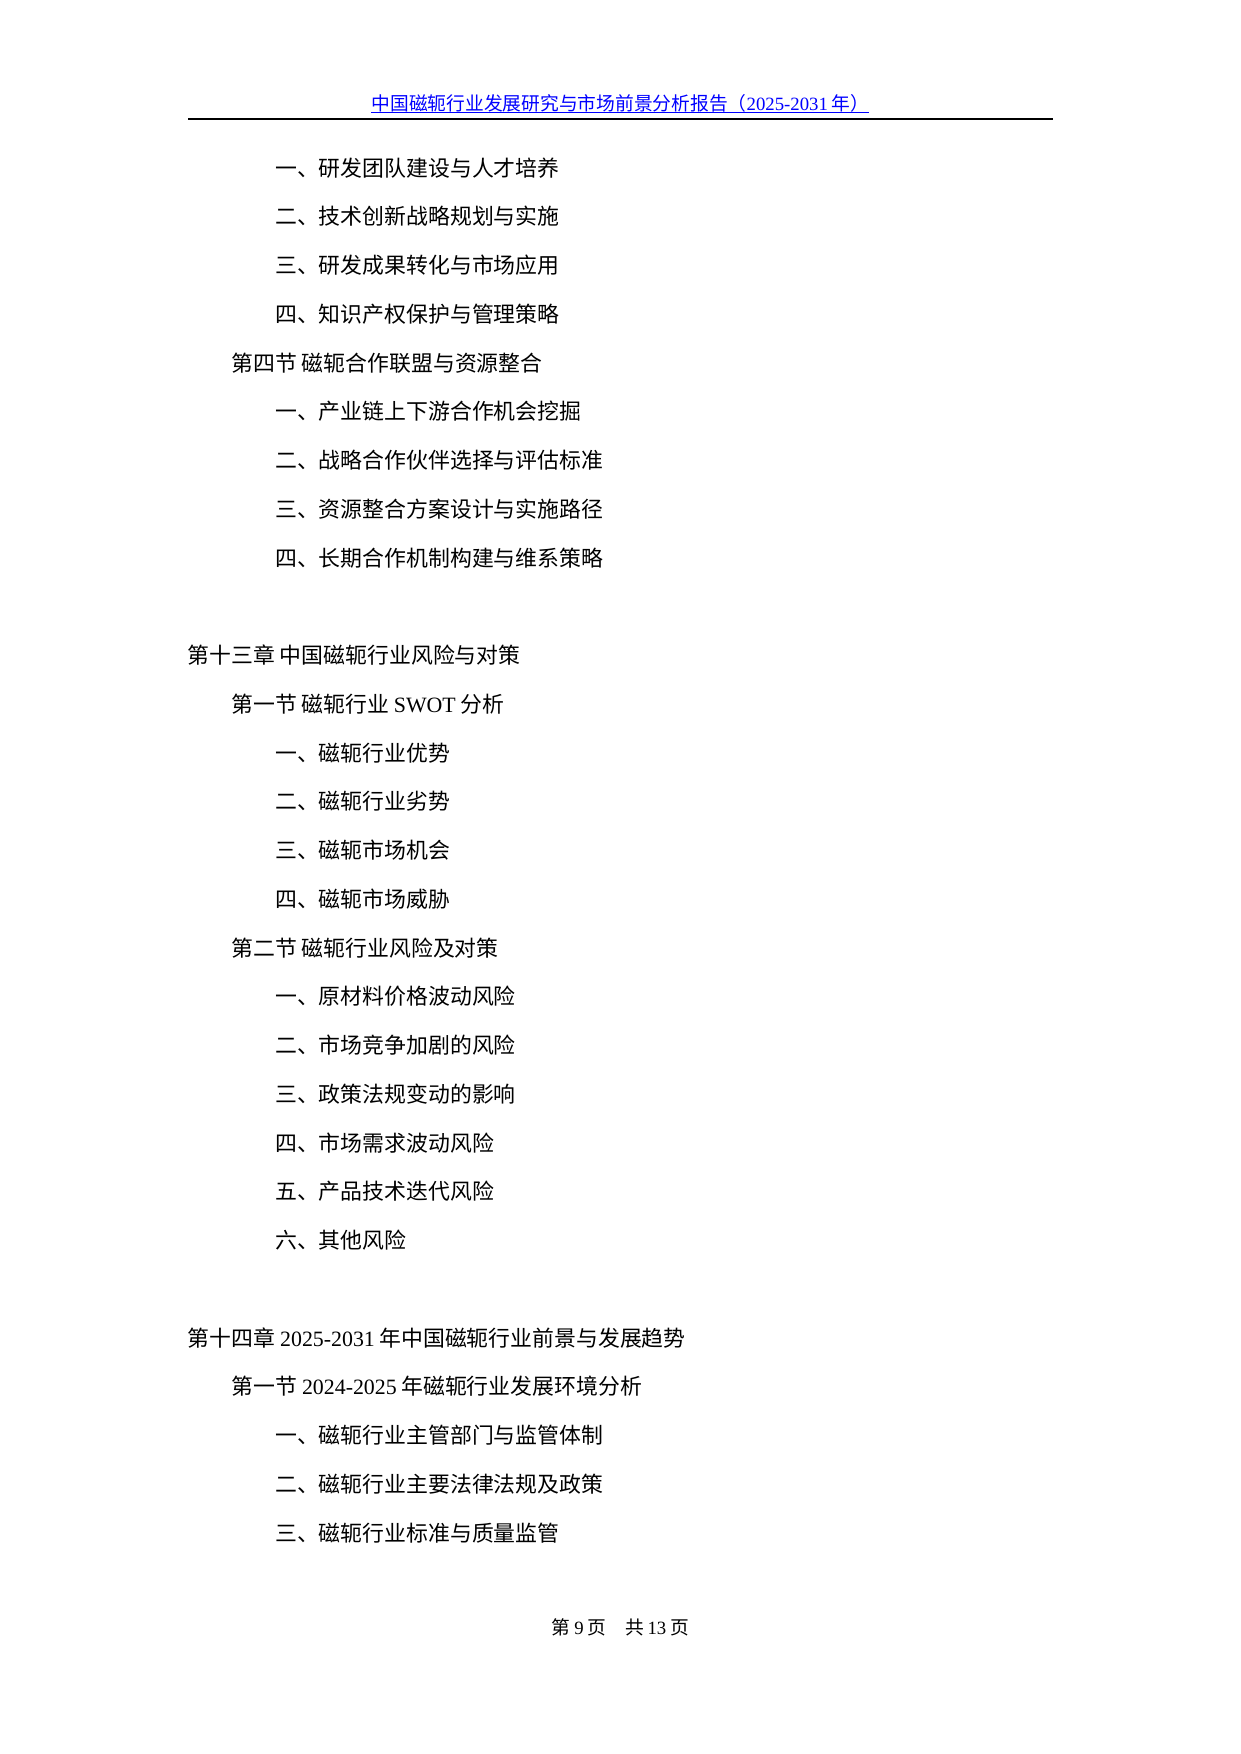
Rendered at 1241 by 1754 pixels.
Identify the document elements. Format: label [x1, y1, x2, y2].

text [187, 150, 1053, 1548]
